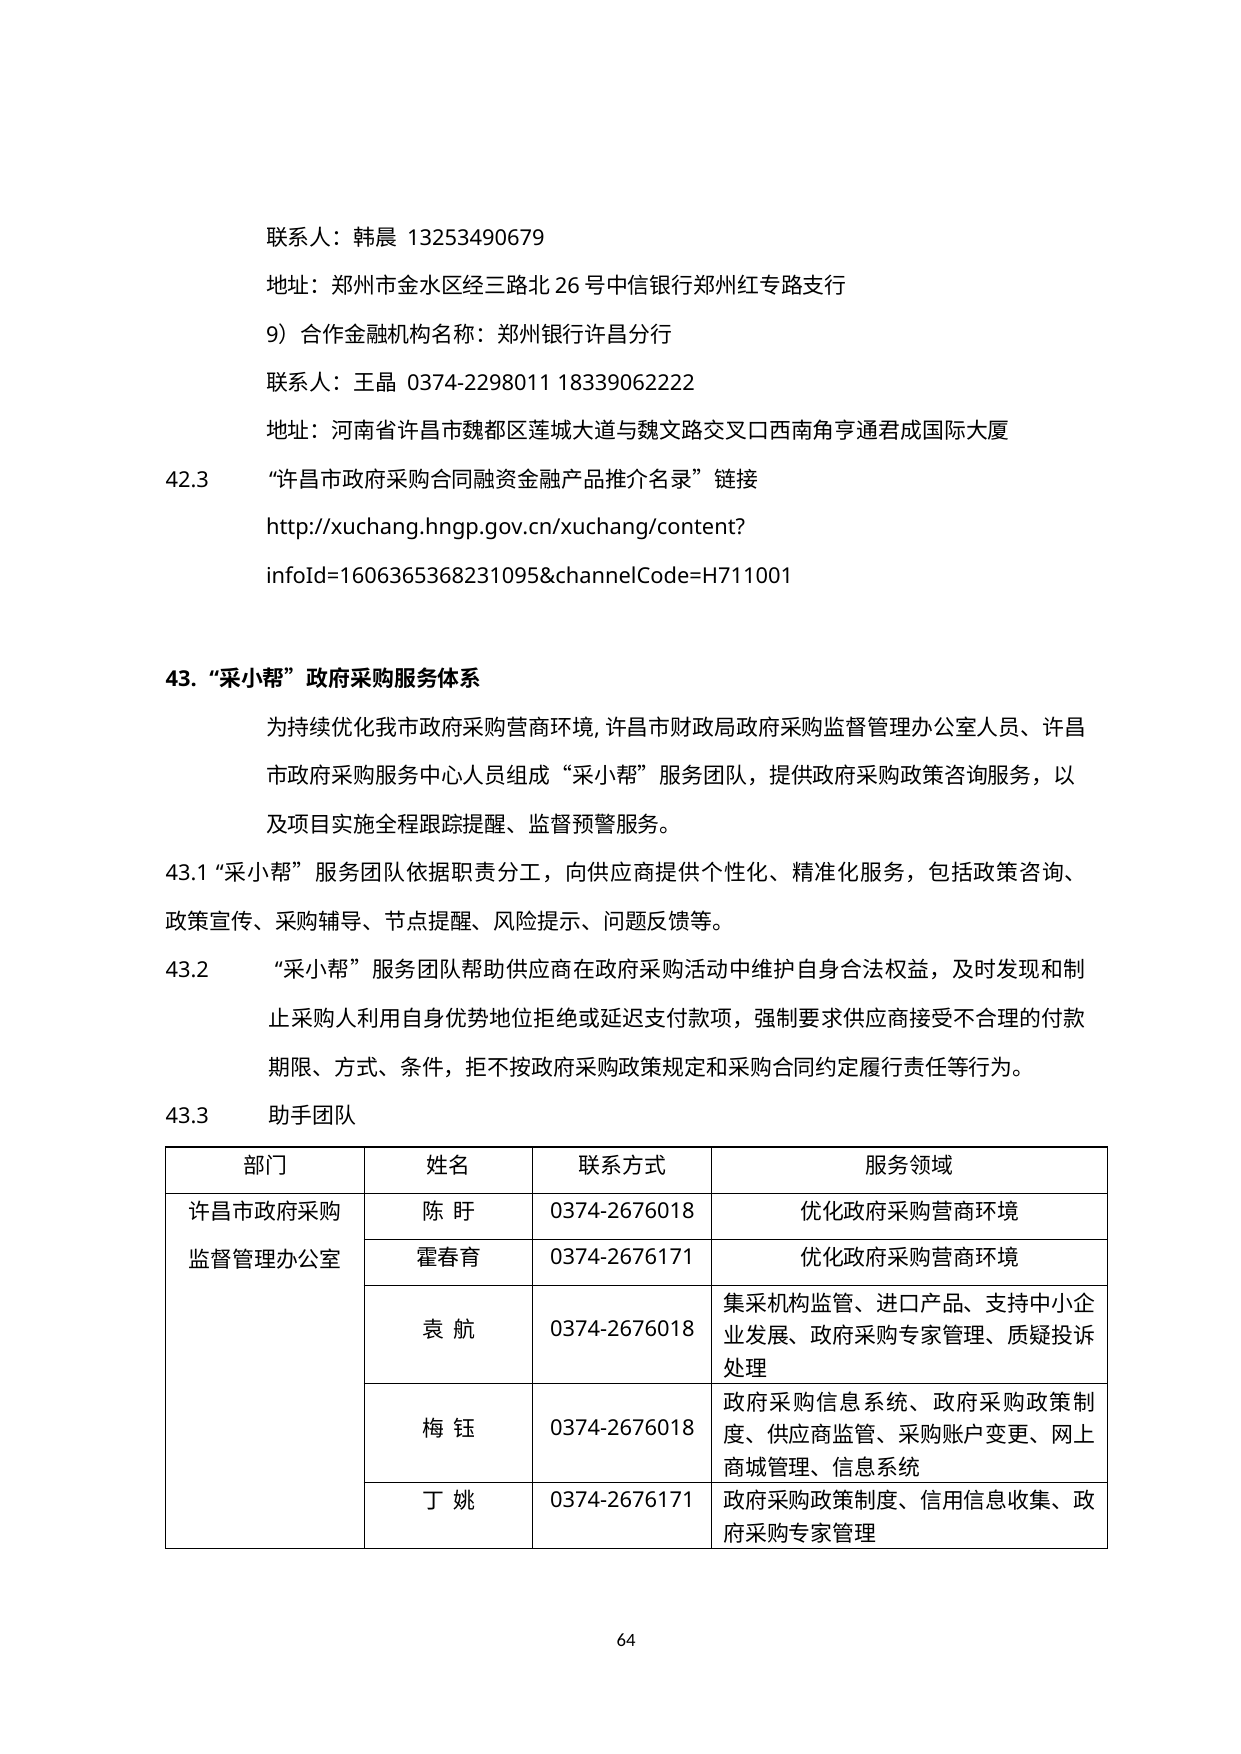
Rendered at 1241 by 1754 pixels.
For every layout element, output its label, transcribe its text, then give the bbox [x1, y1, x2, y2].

table_cell 0374-2676018 [533, 1384, 711, 1482]
list 助手团队 [165, 1098, 1087, 1131]
table_cell 政府采购政策制度、信用信息收集、政府采购专家管理 [712, 1483, 1107, 1548]
list “采小帮”政府采购服务体系 [165, 661, 1087, 693]
table_header 部门 [166, 1148, 364, 1192]
table_cell 0374-2676171 [533, 1483, 711, 1548]
table_header 联系方式 [533, 1148, 711, 1192]
table_header 服务领域 [712, 1148, 1107, 1192]
table_cell 0374-2676018 [533, 1194, 711, 1238]
table_cell 霍春育 [365, 1240, 532, 1284]
table_cell 陈 盱 [365, 1194, 532, 1238]
table_cell 梅 钰 [365, 1384, 532, 1482]
table_cell 集采机构监管、进口产品、支持中小企业发展、政府采购专家管理、质疑投诉处理 [712, 1286, 1107, 1383]
list “采小帮”服务团队帮助供应商在政府采购活动中维护自身合法权益，及时发现和制止采购人利用自身优势地位拒绝或延迟支付款项，强制要求供应商接受不合理的付款期限、方式、条件，拒不按政府采购政策规定和采购合同约定履行责任等行为。 [165, 952, 1087, 1082]
text 地址：河南省许昌市魏都区莲城大道与魏文路交叉口西南角亨通君成国际大厦 [266, 413, 1087, 445]
text 为持续优化我市政府采购营商环境, 许昌市财政局政府采购监督管理办公室人员、许昌市政府采购服务中心人员组成“采小帮”服务团队，提供政府采购政策咨询服务，以及项目实施全程跟踪提醒、监督预警服务。 [266, 709, 1087, 839]
list “采小帮”服务团队依据职责分工，向供应商提供个性化、精准化服务，包括政策咨询、 政策宣传、采购辅导、节点提醒、风险提示、问题反馈等。 [165, 855, 1087, 936]
table_cell 政府采购信息系统、政府采购政策制度、供应商监管、采购账户变更、网上商城管理、信息系统 [712, 1384, 1107, 1482]
table_cell 0374-2676018 [533, 1286, 711, 1383]
table_header 姓名 [365, 1148, 532, 1192]
text 地址：郑州市金水区经三路北26号中信银行郑州红专路支行 [266, 268, 1087, 300]
table_cell 0374-2676171 [533, 1240, 711, 1284]
table_cell 袁 航 [365, 1286, 532, 1383]
table_cell 优化政府采购营商环境 [712, 1194, 1107, 1238]
text 9）合作金融机构名称：郑州银行许昌分行 [266, 316, 1087, 349]
table_cell 优化政府采购营商环境 [712, 1240, 1107, 1284]
table_cell 丁 姚 [365, 1483, 532, 1548]
text 联系人：韩晨 13253490679 [266, 219, 1087, 252]
text 联系人：王晶 0374-2298011 18339062222 [266, 364, 1087, 397]
table_cell 许昌市政府采购 监督管理办公室 [166, 1194, 364, 1548]
list “许昌市政府采购合同融资金融产品推介名录”链接 [165, 461, 1087, 494]
text http://xuchang.hngp.gov.cn/xuchang/content?infoId=1606365368231095&channelCode=H711001 [266, 509, 1087, 591]
